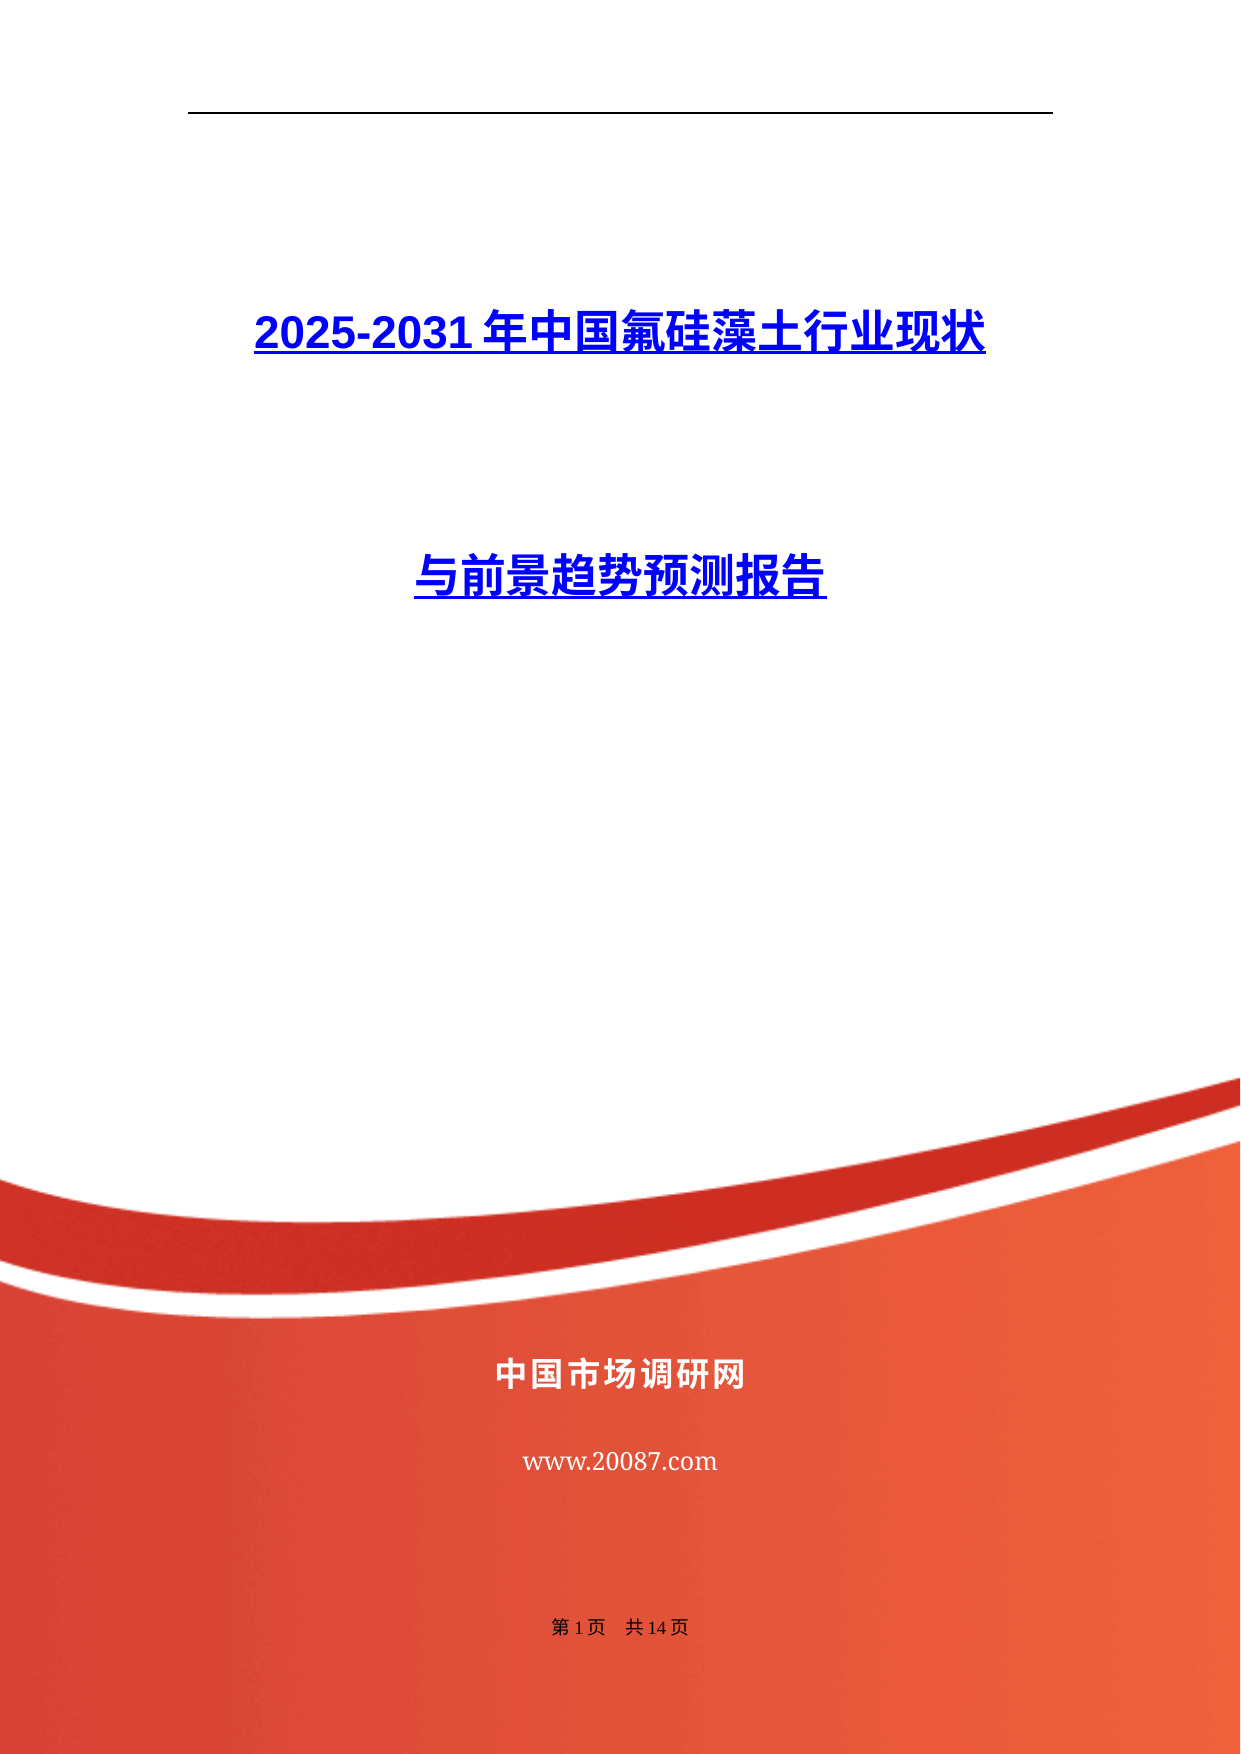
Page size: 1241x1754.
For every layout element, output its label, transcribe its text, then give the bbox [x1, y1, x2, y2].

picture [0, 1006, 1241, 1754]
subtitle 中国市场调研网 [187, 1339, 1053, 1404]
table_header 2025-2031年中国氟硅藻土行业现状与前景趋势预测报告 [188, 207, 1053, 773]
text www.20087.com [187, 1428, 1053, 1493]
